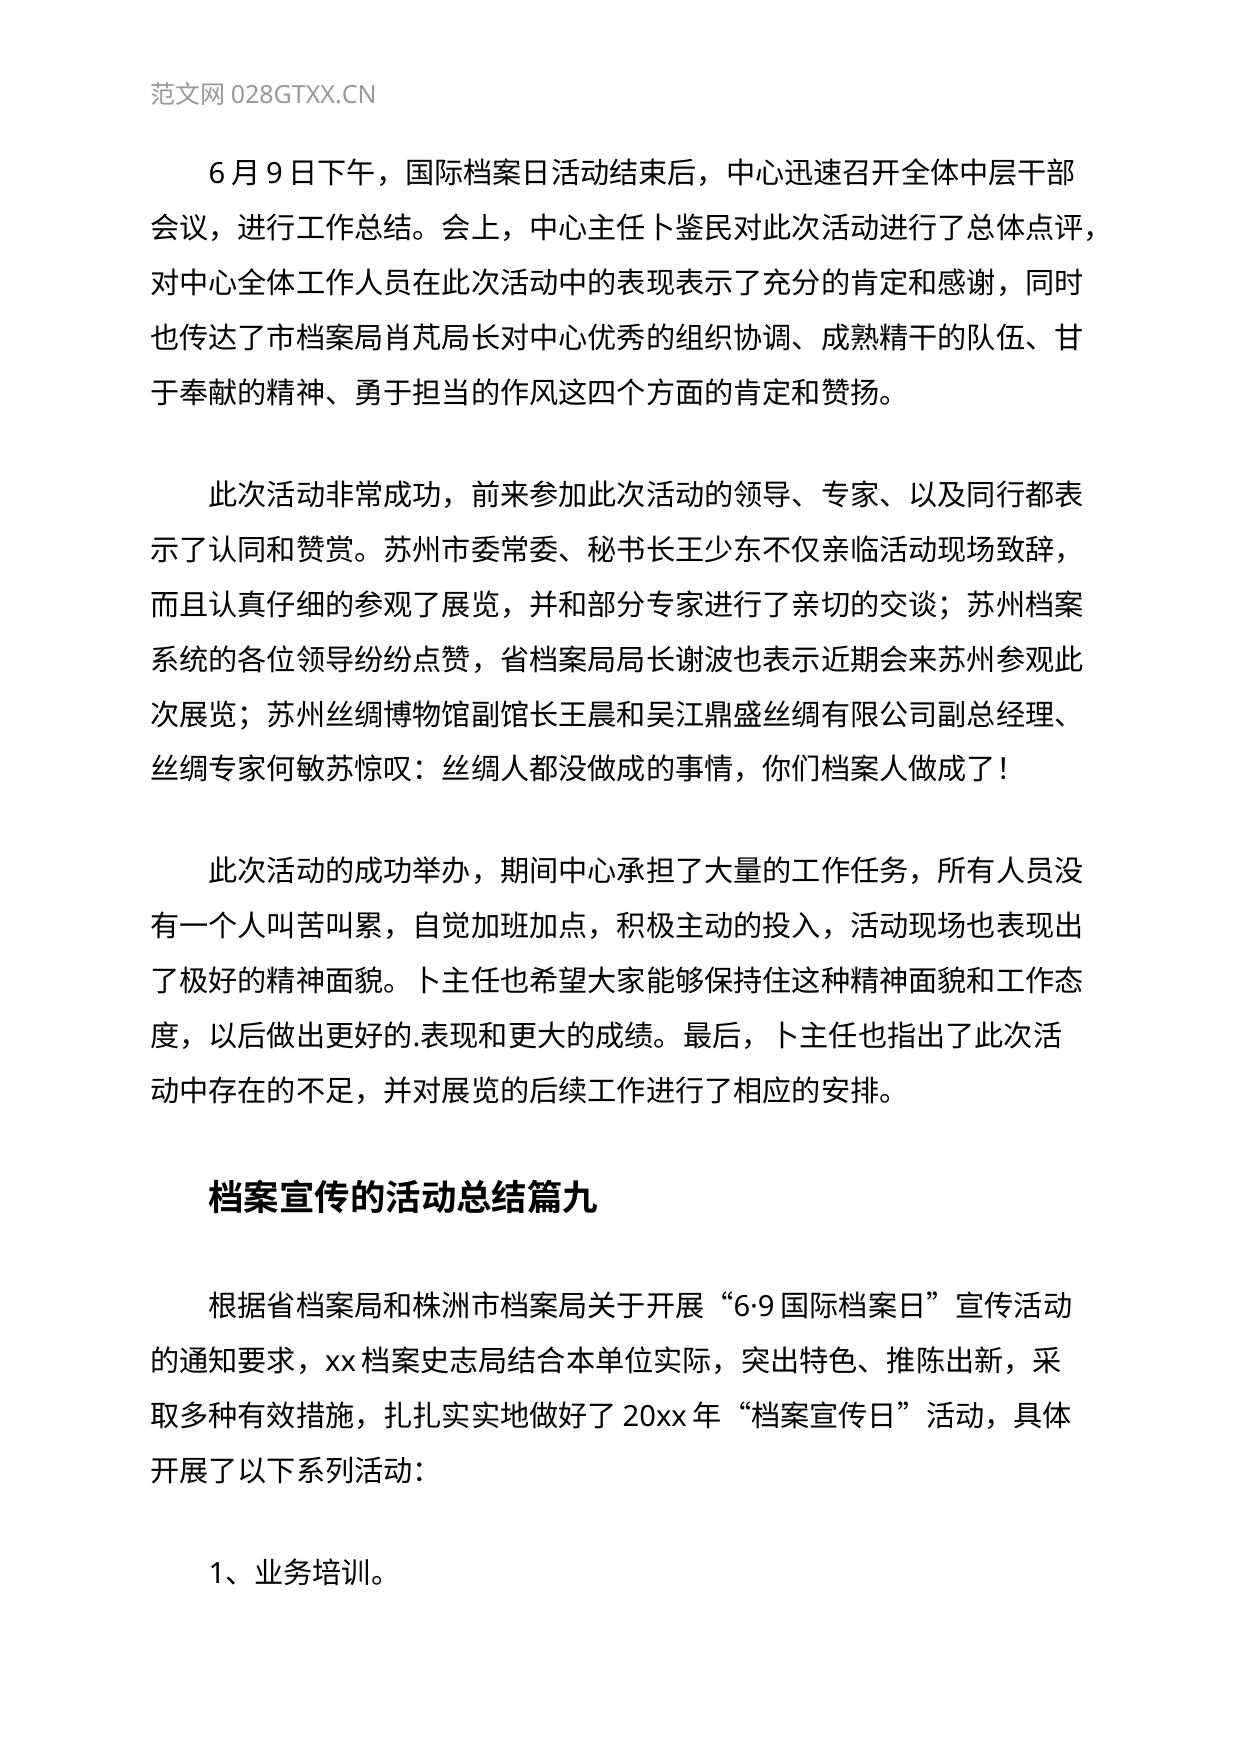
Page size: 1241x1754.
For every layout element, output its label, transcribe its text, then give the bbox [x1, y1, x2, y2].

text 此次活动非常成功，前来参加此次活动的领导、专家、以及同行都表示了认同和赞赏。苏州市委常委、秘书长王少东不仅亲临活动现场致辞，而且认真仔细的参观了展览，并和部分专家进行了亲切的交谈；苏州档案系统的各位领导纷纷点赞，省档案局局长谢波也表示近期会来苏州参观此次展览；苏州丝绸博物馆副馆长王晨和吴江鼎盛丝绸有限公司副总经理、丝绸专家何敏苏惊叹：丝绸人都没做成的事情，你们档案人做成了！ [150, 471, 1090, 788]
text 1、业务培训。 [150, 1549, 1090, 1592]
text 档案宣传的活动总结篇九 [150, 1169, 1090, 1220]
text 根据省档案局和株洲市档案局关于开展“6·9国际档案日”宣传活动的通知要求，xx档案史志局结合本单位实际，突出特色、推陈出新，采取多种有效措施，扎扎实实地做好了20xx年“档案宣传日”活动，具体开展了以下系列活动： [150, 1283, 1090, 1490]
text 6月9日下午，国际档案日活动结束后，中心迅速召开全体中层干部会议，进行工作总结。会上，中心主任卜鉴民对此次活动进行了总体点评，对中心全体工作人员在此次活动中的表现表示了充分的肯定和感谢，同时也传达了市档案局肖芃局长对中心优秀的组织协调、成熟精干的队伍、甘于奉献的精神、勇于担当的作风这四个方面的肯定和赞扬。 [150, 150, 1090, 412]
text 此次活动的成功举办，期间中心承担了大量的工作任务，所有人员没有一个人叫苦叫累，自觉加班加点，积极主动的投入，活动现场也表现出了极好的精神面貌。卜主任也希望大家能够保持住这种精神面貌和工作态度，以后做出更好的.表现和更大的成绩。最后，卜主任也指出了此次活动中存在的不足，并对展览的后续工作进行了相应的安排。 [150, 848, 1090, 1110]
